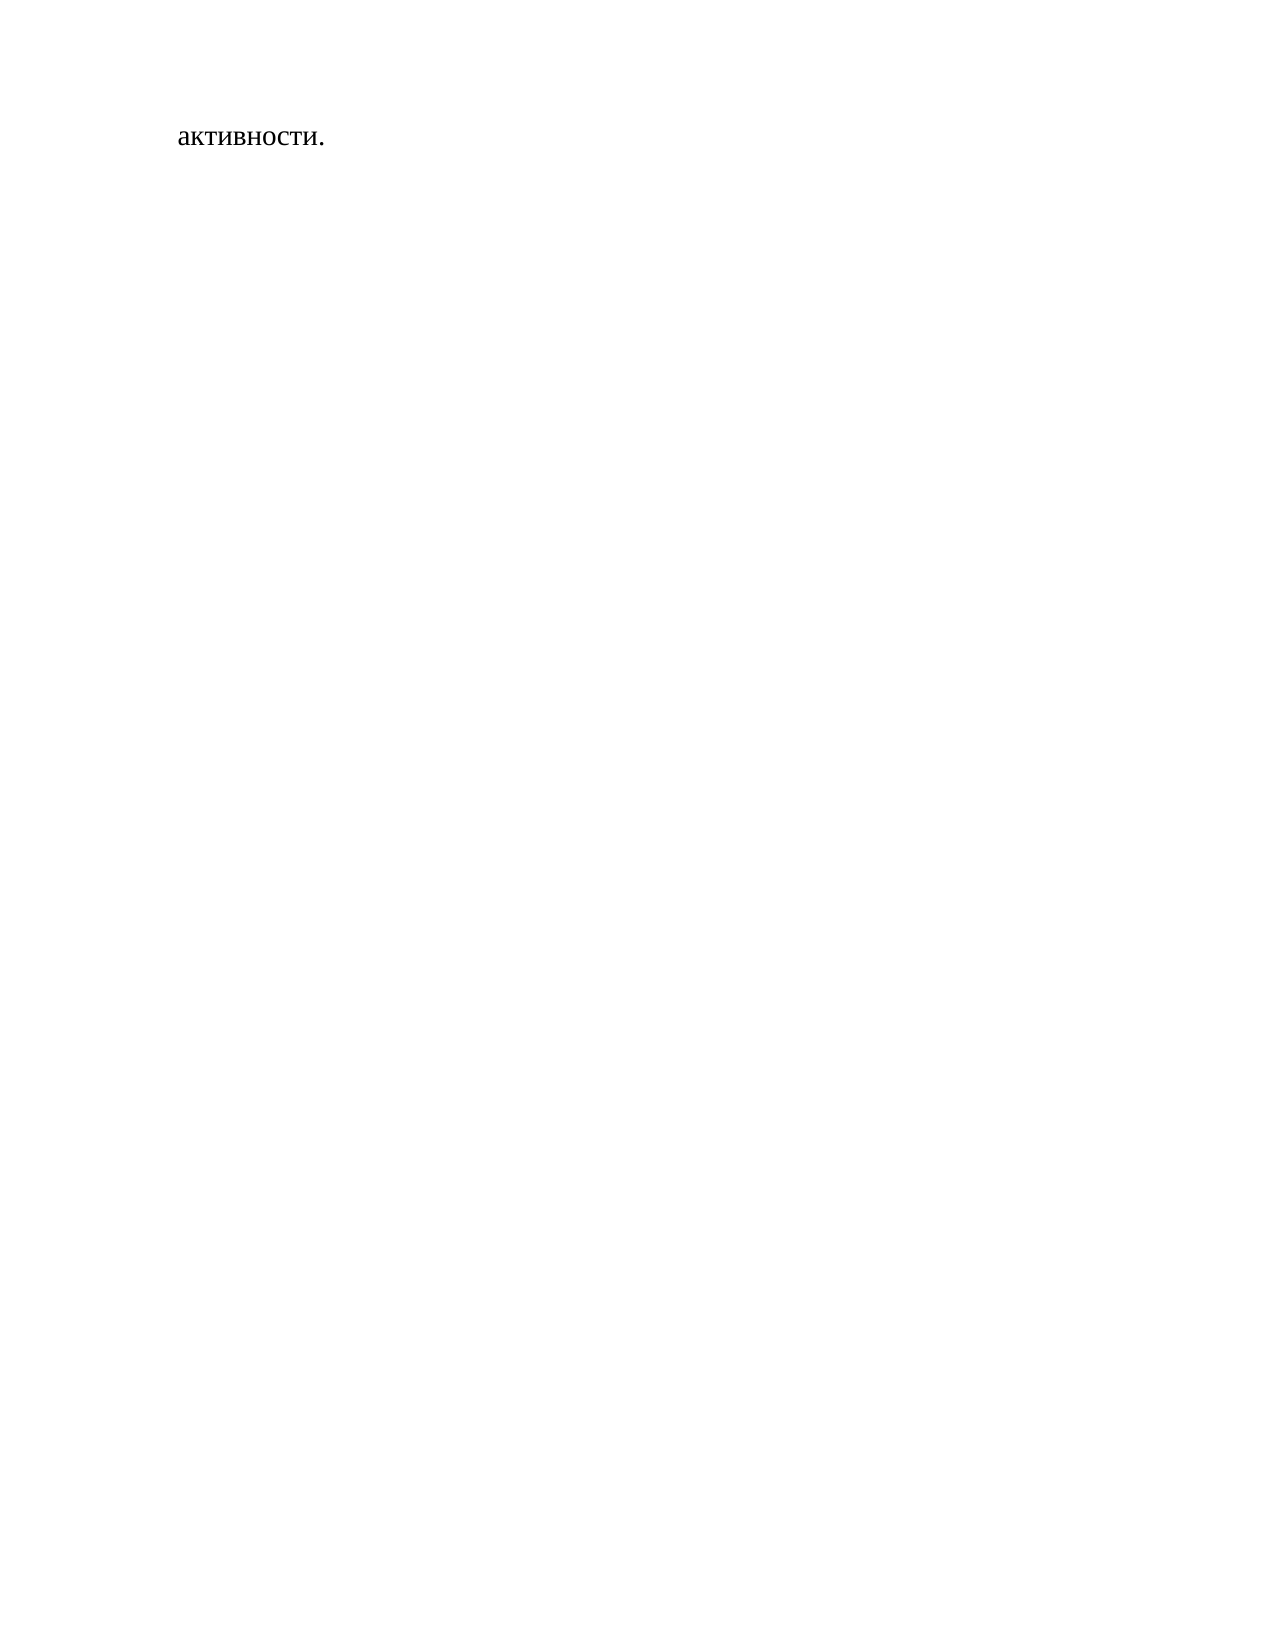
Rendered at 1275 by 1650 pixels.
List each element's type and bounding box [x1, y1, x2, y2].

text [177, 118, 1186, 152]
